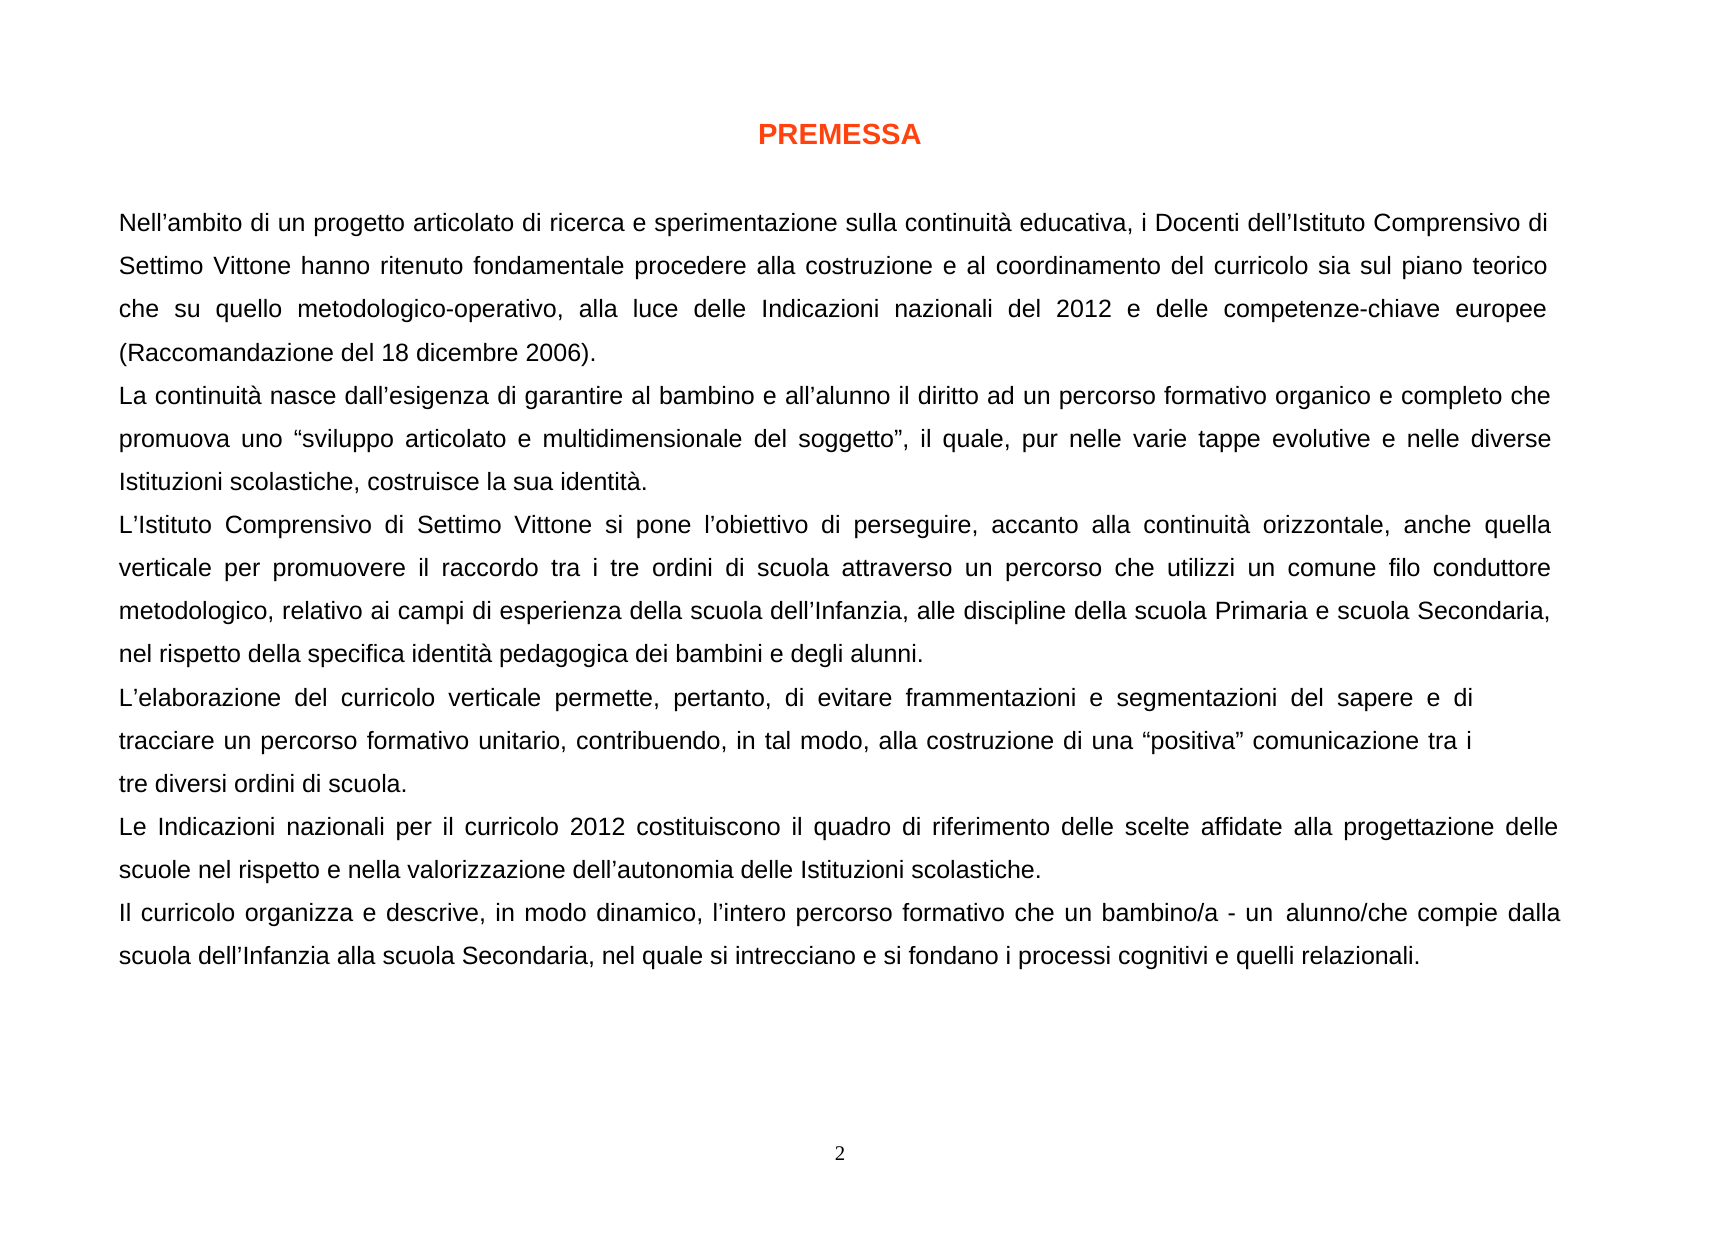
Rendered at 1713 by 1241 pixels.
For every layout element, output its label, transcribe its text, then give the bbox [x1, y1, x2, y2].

text Il curricolo organizza e descrive, in modo dinamico, l’intero percorso formativo che un bambino/a - un alunno/che compie dalla scuola dell’Infanzia alla scuola Secondaria, nel quale si intrecciano e si fondano i processi cognitivi e quelli relazionali. [119, 898, 1561, 970]
text PREMESSA [119, 117, 1561, 151]
text La continuità nasce dall’esigenza di garantire al bambino e all’alunno il diritto ad un percorso formativo organico e completo che promuova uno “sviluppo articolato e multidimensionale del soggetto”, il quale, pur nelle varie tappe evolutive e nelle diverse Istituzioni scolastiche, costruisce la sua identità. [119, 381, 1554, 496]
text L’elaborazione del curricolo verticale permette, pertanto, di evitare frammentazioni e segmentazioni del sapere e di tracciare un percorso formativo unitario, contribuendo, in tal modo, alla costruzione di una “positiva” comunicazione tra i tre diversi ordini di scuola. [119, 682, 1475, 797]
text L’Istituto Comprensivo di Settimo Vittone si pone l’obiettivo di perseguire, accanto alla continuità orizzontale, anche quella verticale per promuovere il raccordo tra i tre ordini di scuola attraverso un percorso che utilizzi un comune filo conduttore metodologico, relativo ai campi di esperienza della scuola dell’Infanzia, alle discipline della scuola Primaria e scuola Secondaria, nel rispetto della specifica identità pedagogica dei bambini e degli alunni. [119, 510, 1554, 668]
text Nell’ambito di un progetto articolato di ricerca e sperimentazione sulla continuità educativa, i Docenti dell’Istituto Comprensivo di Settimo Vittone hanno ritenuto fondamentale procedere alla costruzione e al coordinamento del curricolo sia sul piano teorico che su quello metodologico-operativo, alla luce delle Indicazioni nazionali del 2012 e delle competenze-chiave europee (Raccomandazione del 18 dicembre 2006). [119, 208, 1550, 366]
text Le Indicazioni nazionali per il curricolo 2012 costituiscono il quadro di riferimento delle scelte affidate alla progettazione delle scuole nel rispetto e nella valorizzazione dell’autonomia delle Istituzioni scolastiche. [119, 812, 1561, 884]
